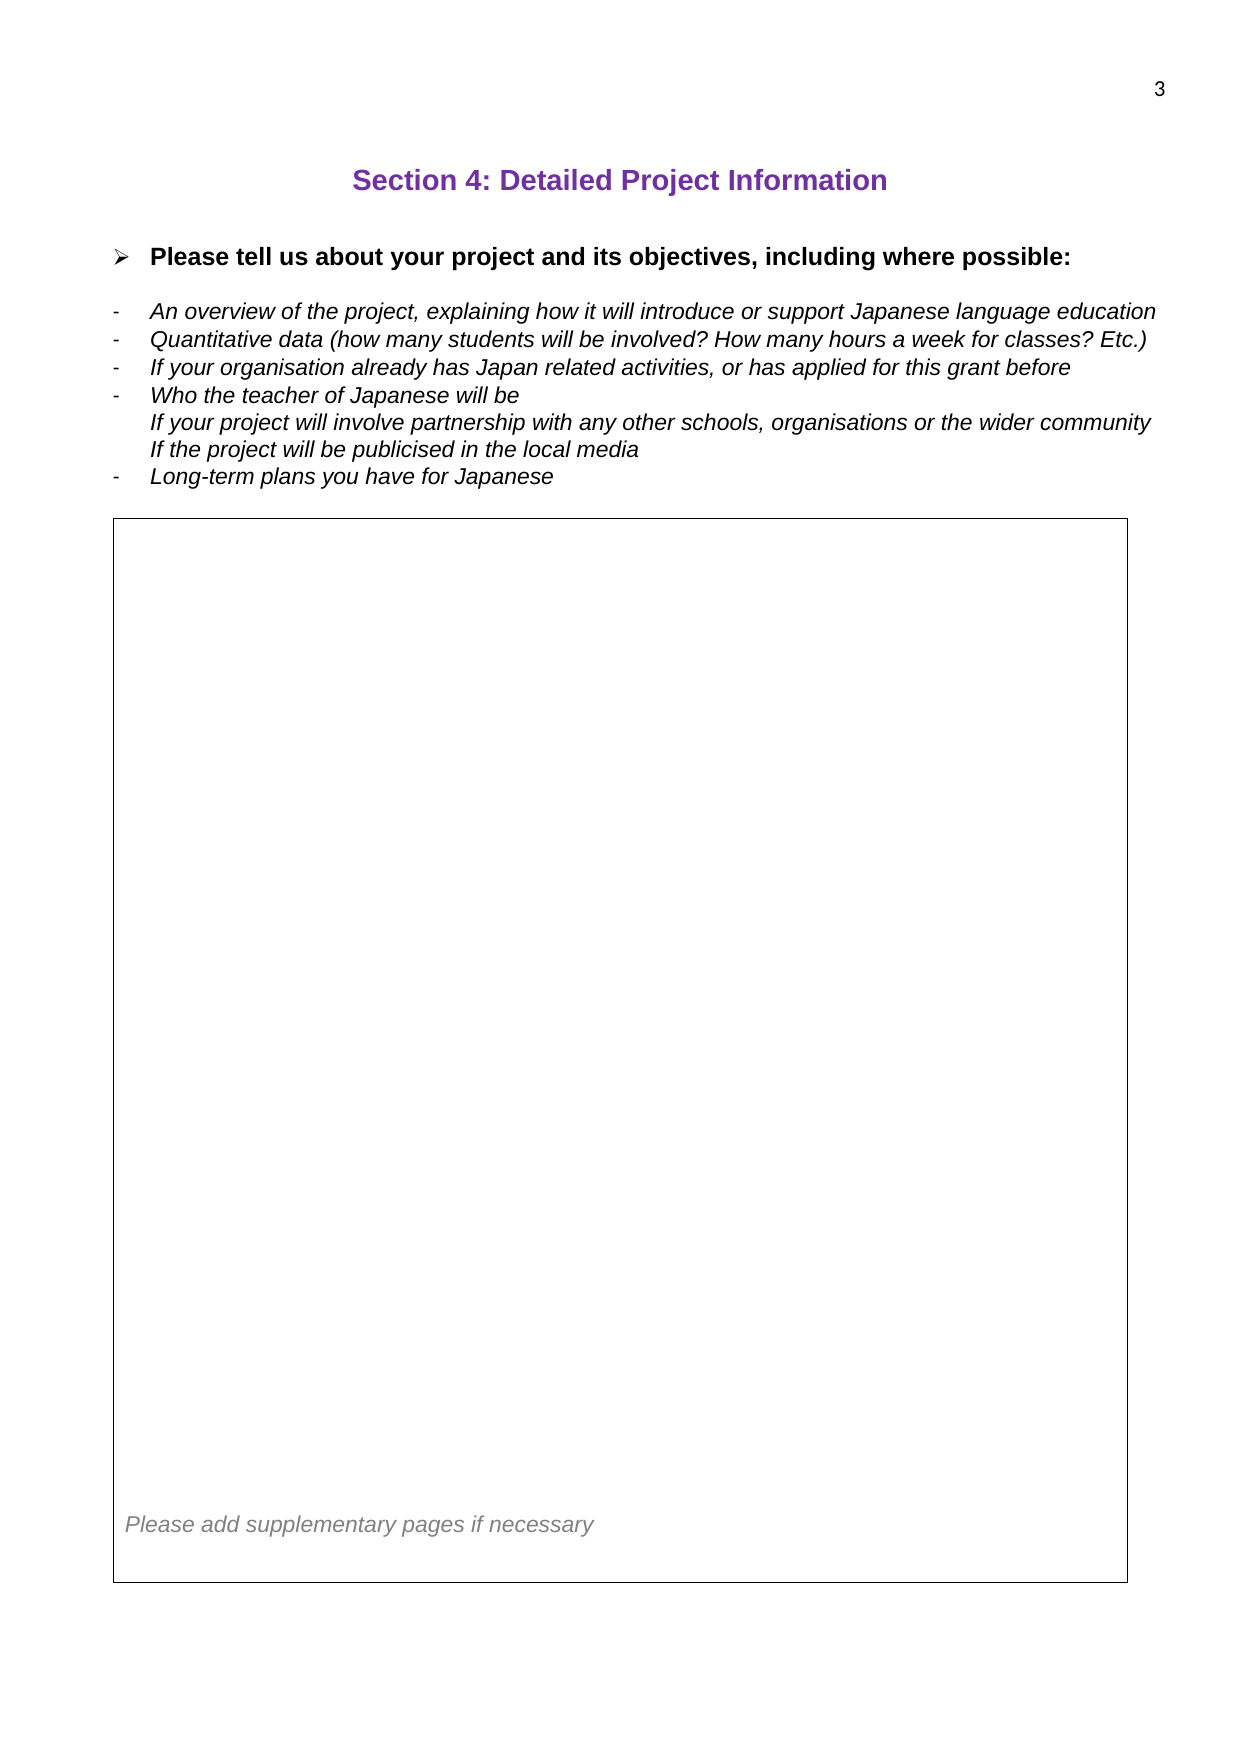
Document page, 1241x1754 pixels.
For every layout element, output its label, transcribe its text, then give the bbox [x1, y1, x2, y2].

list Please tell us about your project and its objectives, including where possible: [112, 242, 1165, 271]
list An overview of the project, explaining how it will introduce or support Japanese language education [112, 297, 1165, 325]
subtitle Section 4: Detailed Project Information [75, 163, 1165, 197]
table_header Please add supplementary pages if necessary [114, 519, 1127, 1582]
list If your organisation already has Japan related activities, or has applied for this grant before [112, 353, 1165, 381]
list Long-term plans you have for Japanese [112, 462, 1165, 518]
list Quantitative data (how many students will be involved? How many hours a week for classes? Etc.) [112, 325, 1165, 353]
list Who the teacher of Japanese will be If your project will involve partnership with any other schools, organisations or the wider community If the project will be publicised in the local media [112, 381, 1165, 462]
